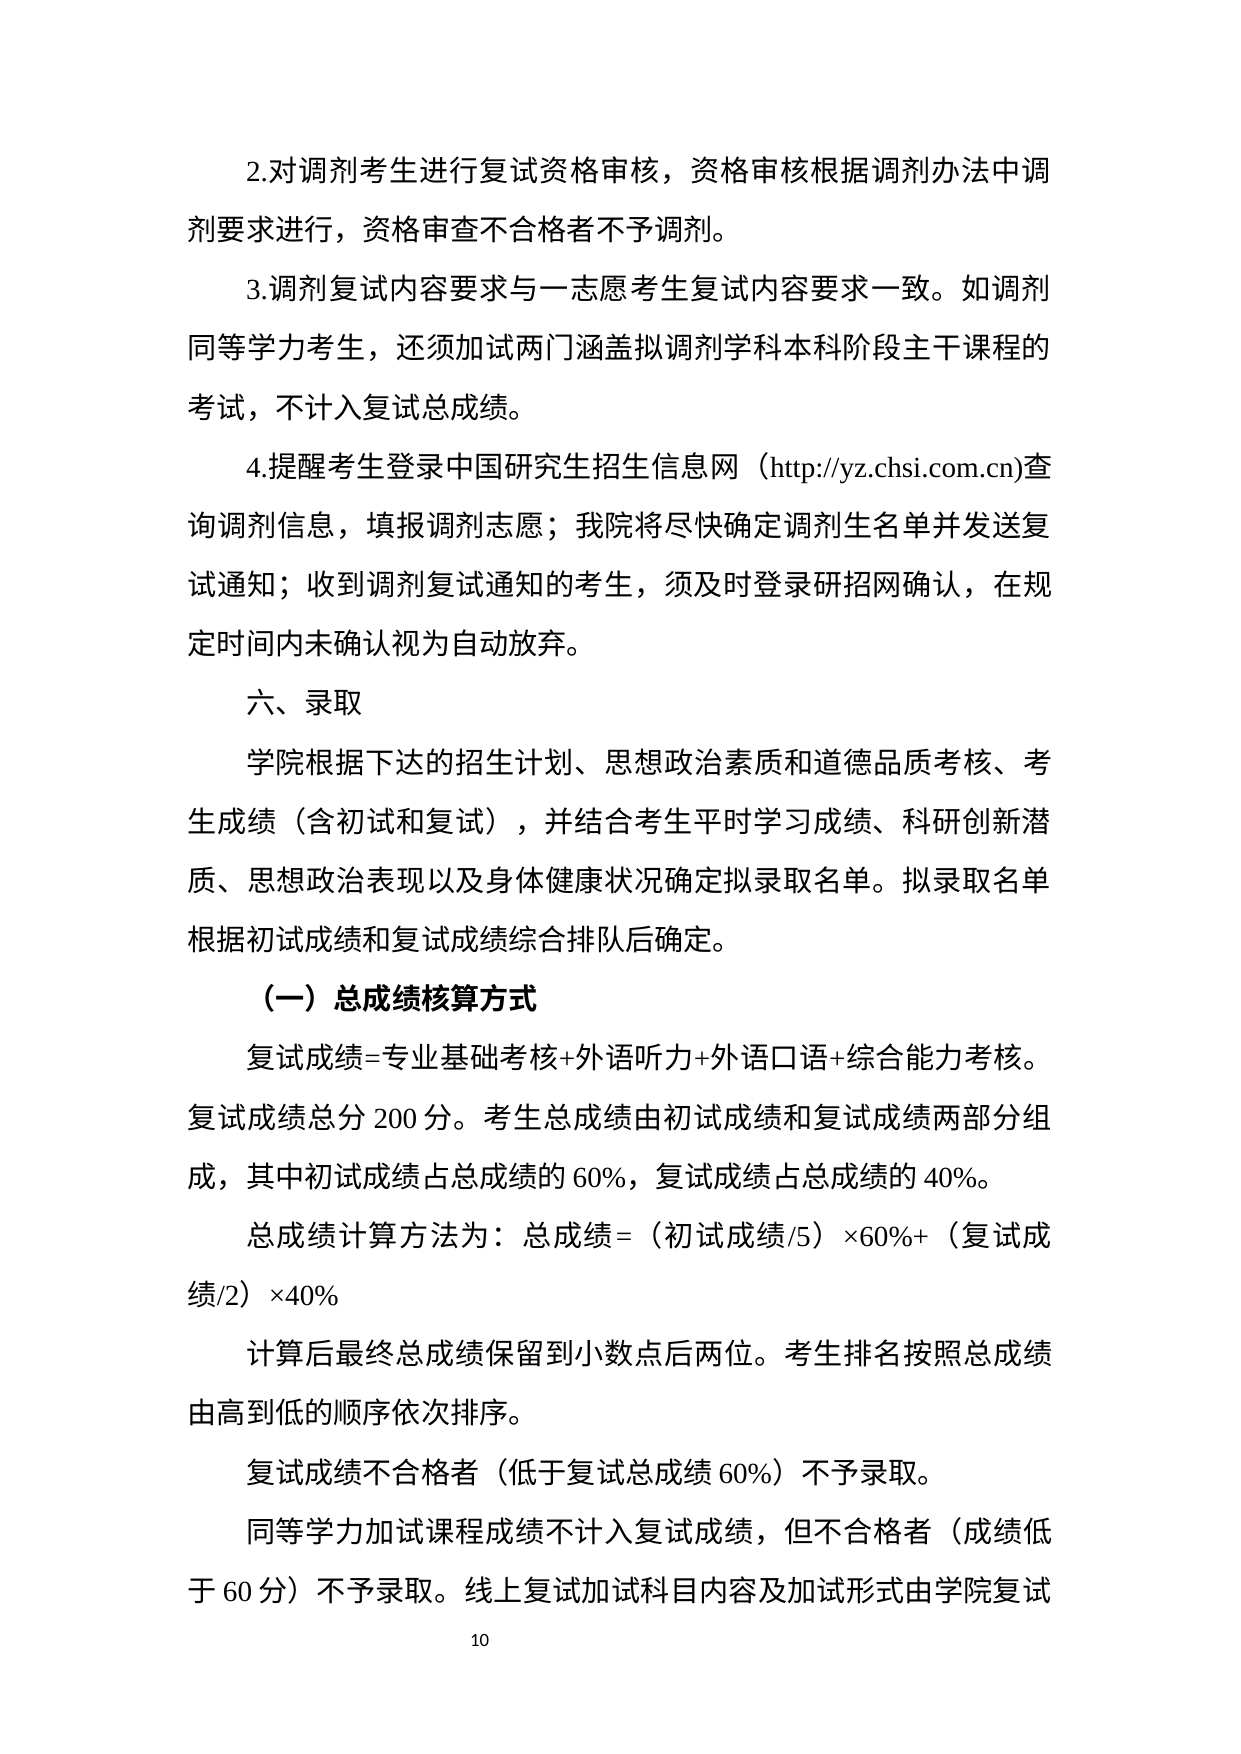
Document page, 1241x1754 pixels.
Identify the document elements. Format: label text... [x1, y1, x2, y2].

text 2.对调剂考生进行复试资格审核，资格审核根据调剂办法中调剂要求进行，资格审查不合格者不予调剂。 [187, 147, 1053, 249]
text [187, 1508, 1053, 1610]
text 六、录取 [187, 680, 1053, 722]
text 学院根据下达的招生计划、思想政治素质和道德品质考核、考生成绩（含初试和复试），并结合考生平时学习成绩、科研创新潜质、思想政治表现以及身体健康状况确定拟录取名单。拟录取名单根据初试成绩和复试成绩综合排队后确定。 [187, 739, 1053, 959]
text 3.调剂复试内容要求与一志愿考生复试内容要求一致。如调剂同等学力考生，还须加试两门涵盖拟调剂学科本科阶段主干课程的考试，不计入复试总成绩。 [187, 266, 1053, 426]
text 复试成绩不合格者（低于复试总成绩60%）不予录取。 [187, 1449, 1053, 1491]
text 4.提醒考生登录中国研究生招生信息网（http://yz.chsi.com.cn)查询调剂信息，填报调剂志愿；我院将尽快确定调剂生名单并发送复试通知；收到调剂复试通知的考生，须及时登录研招网确认，在规定时间内未确认视为自动放弃。 [187, 443, 1053, 663]
text 复试成绩=专业基础考核+外语听力+外语口语+综合能力考核。复试成绩总分200分。考生总成绩由初试成绩和复试成绩两部分组成，其中初试成绩占总成绩的60%，复试成绩占总成绩的40%。 [187, 1035, 1053, 1196]
text 总成绩计算方法为：总成绩=（初试成绩/5）×60%+（复试成绩/2）×40% [187, 1212, 1053, 1314]
text 计算后最终总成绩保留到小数点后两位。考生排名按照总成绩由高到低的顺序依次排序。 [187, 1331, 1053, 1432]
text （一）总成绩核算方式 [187, 976, 1053, 1018]
